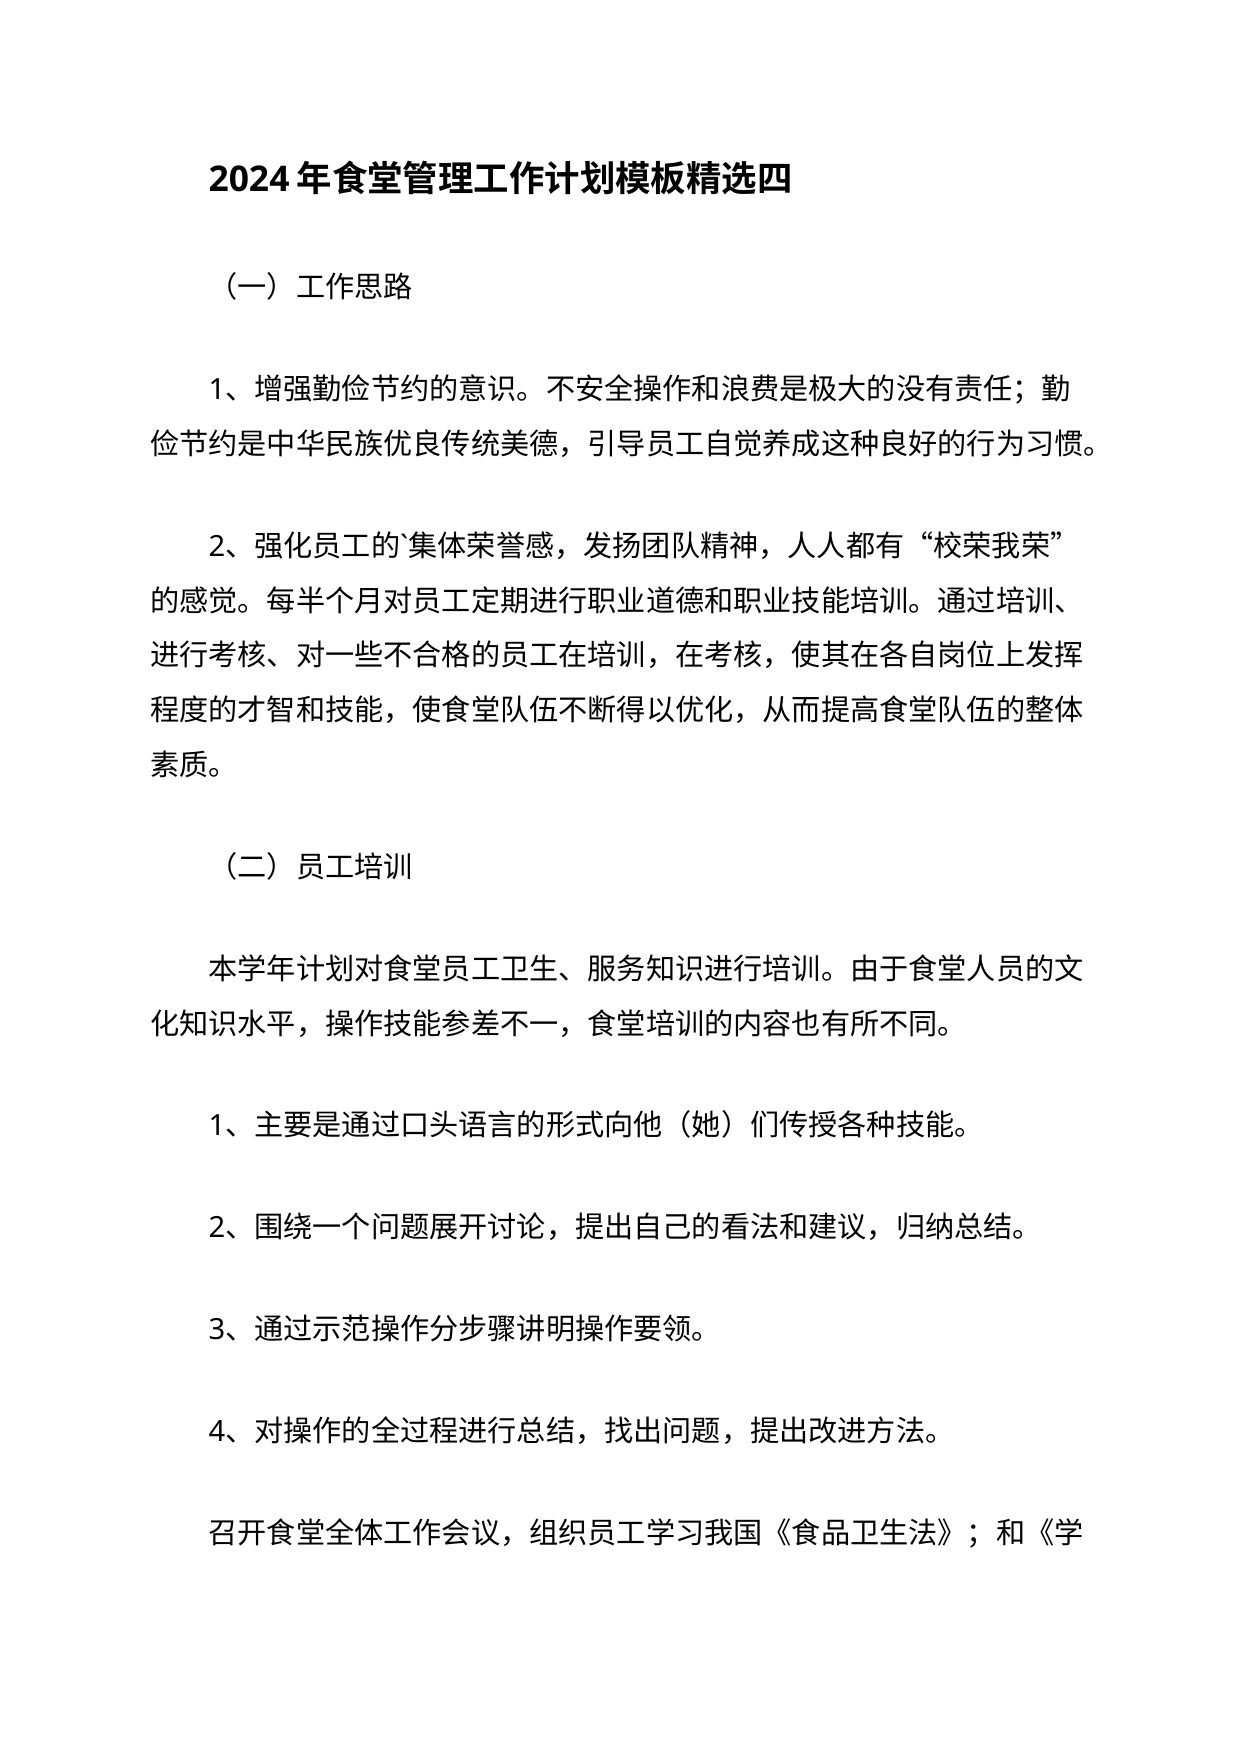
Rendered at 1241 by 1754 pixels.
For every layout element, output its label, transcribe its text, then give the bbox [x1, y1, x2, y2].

text 本学年计划对食堂员工卫生、服务知识进行培训。由于食堂人员的文化知识水平，操作技能参差不一，食堂培训的内容也有所不同。 [150, 945, 1090, 1042]
text 1、增强勤俭节约的意识。不安全操作和浪费是极大的没有责任；勤俭节约是中华民族优良传统美德，引导员工自觉养成这种良好的行为习惯。 [150, 365, 1090, 463]
text （一）工作思路 [150, 263, 1090, 306]
text 2、强化员工的`集体荣誉感，发扬团队精神，人人都有“校荣我荣”的感觉。每半个月对员工定期进行职业道德和职业技能培训。通过培训、进行考核、对一些不合格的员工在培训，在考核，使其在各自岗位上发挥程度的才智和技能，使食堂队伍不断得以优化，从而提高食堂队伍的整体素质。 [150, 522, 1090, 784]
text 3、通过示范操作分步骤讲明操作要领。 [150, 1306, 1090, 1348]
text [150, 1510, 1090, 1552]
text （二）员工培训 [150, 843, 1090, 886]
text 4、对操作的全过程进行总结，找出问题，提出改进方法。 [150, 1408, 1090, 1450]
text 2、围绕一个问题展开讨论，提出自己的看法和建议，归纳总结。 [150, 1204, 1090, 1246]
text 1、主要是通过口头语言的形式向他（她）们传授各种技能。 [150, 1102, 1090, 1144]
text 2024年食堂管理工作计划模板精选四 [150, 150, 1090, 201]
